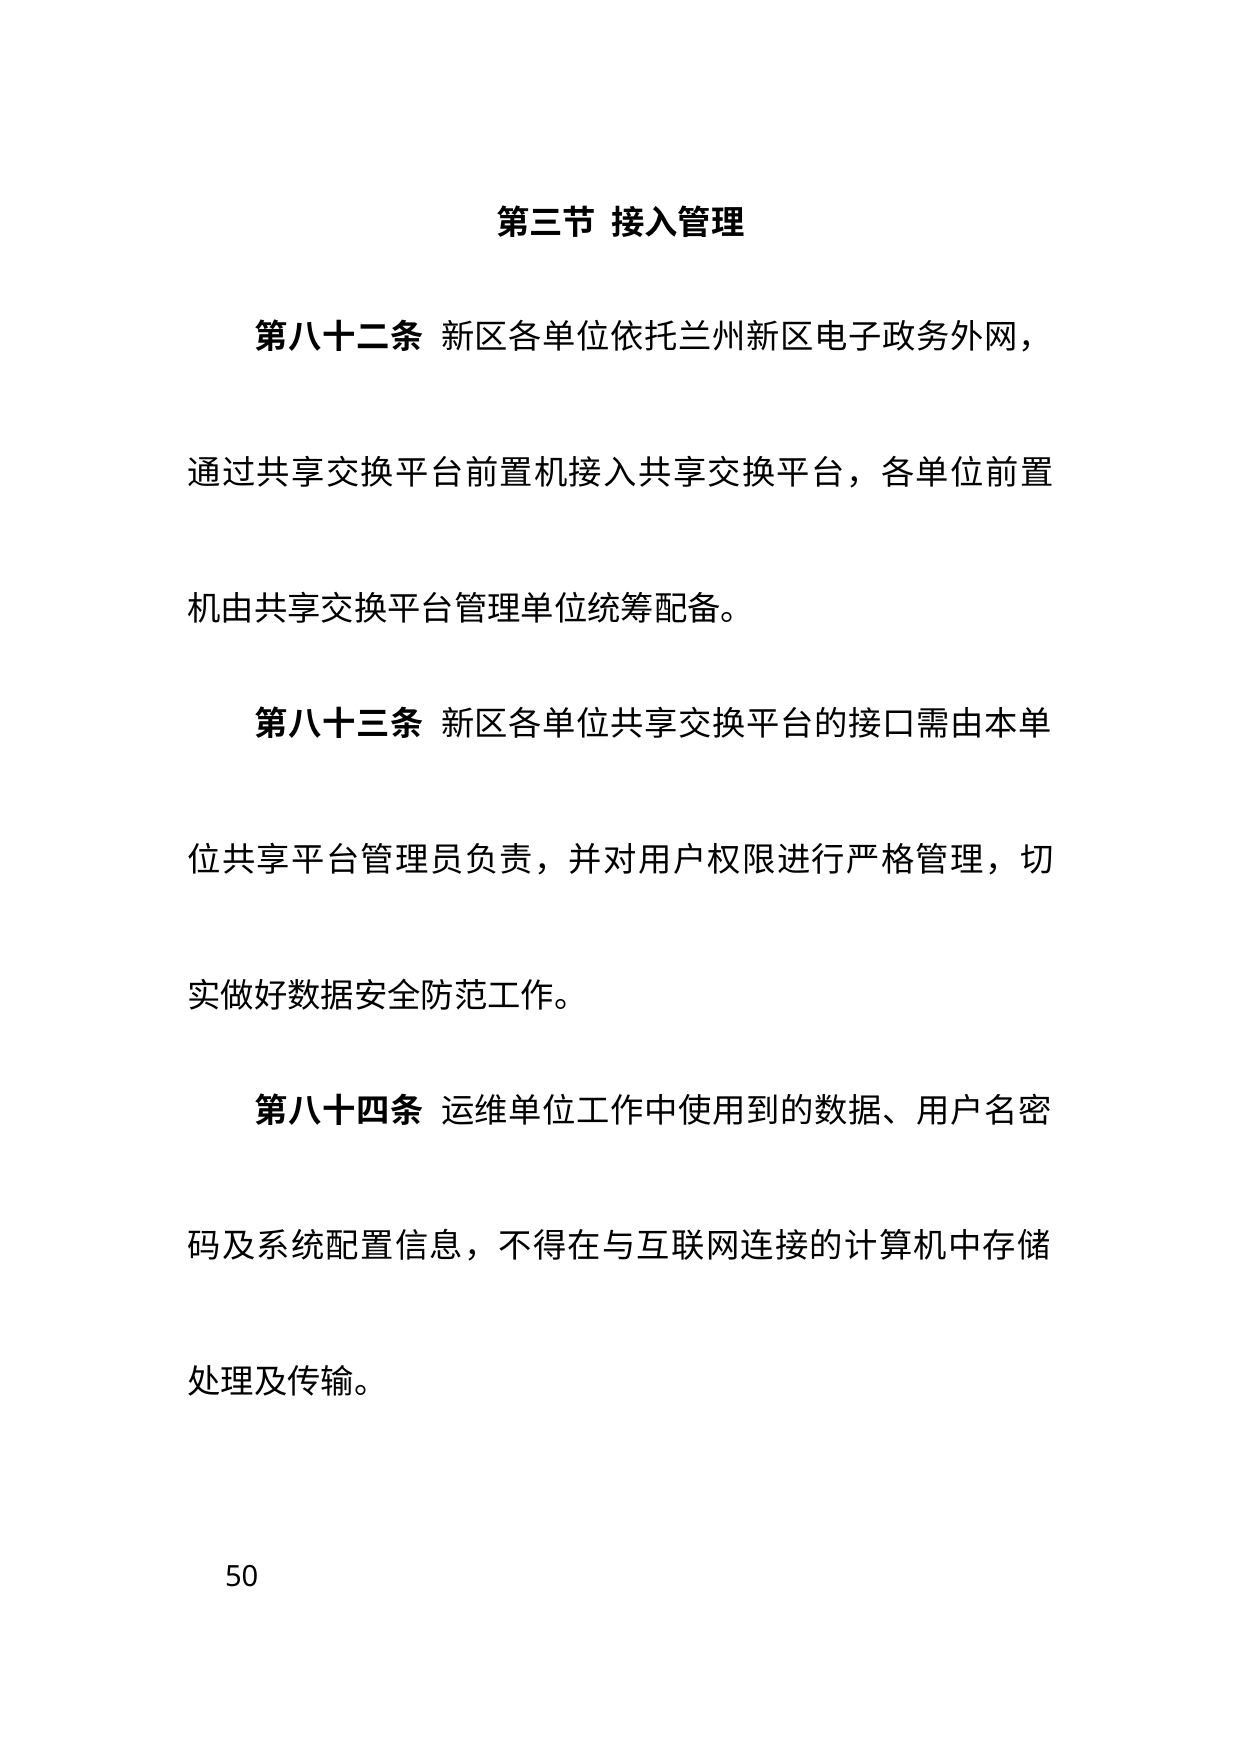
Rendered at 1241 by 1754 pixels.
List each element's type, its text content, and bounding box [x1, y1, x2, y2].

text 第八十四条 运维单位工作中使用到的数据、用户名密码及系统配置信息，不得在与互联网连接的计算机中存储、处理及传输。 [187, 1062, 1053, 1425]
text 第八十三条 新区各单位共享交换平台的接口需由本单位共享平台管理员负责，并对用户权限进行严格管理，切实做好数据安全防范工作。 [187, 676, 1053, 1038]
text 第八十二条 新区各单位依托兰州新区电子政务外网，通过共享交换平台前置机接入共享交换平台，各单位前置机由共享交换平台管理单位统筹配备。 [187, 289, 1053, 652]
text 第三节 接入管理 [187, 174, 1053, 265]
